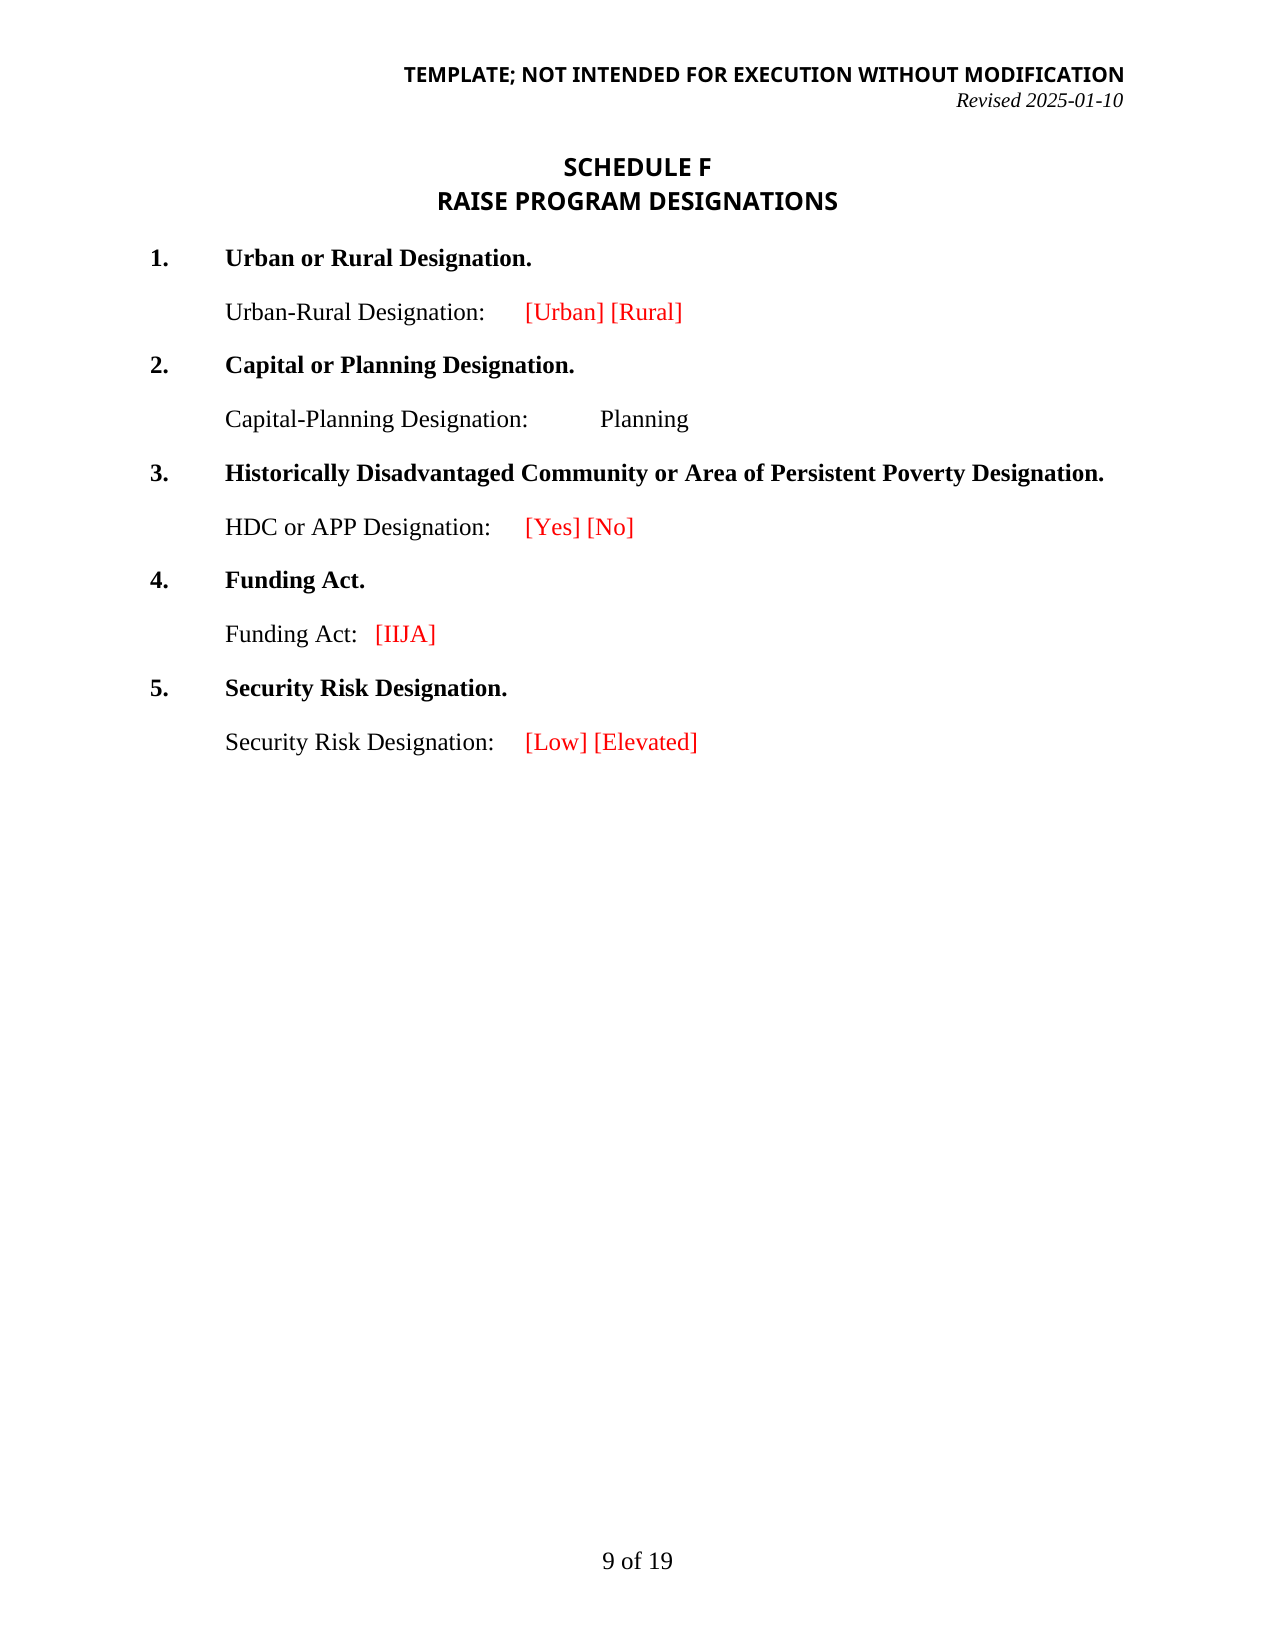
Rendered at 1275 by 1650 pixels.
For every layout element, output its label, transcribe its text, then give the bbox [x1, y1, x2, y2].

subtitle Capital or Planning Designation. [150, 351, 1125, 379]
subtitle Security Risk Designation. [150, 673, 1125, 702]
text Urban-Rural Designation: [Urban] [Rural] [225, 297, 1125, 326]
subtitle Urban or Rural Designation. [150, 243, 1125, 272]
title Schedule F RAISE Program Designations [150, 150, 1125, 218]
subtitle Historically Disadvantaged Community or Area of Persistent Poverty Designation. [150, 458, 1125, 487]
text Funding Act: [IIJA] [225, 619, 1125, 648]
text HDC or APP Designation: [Yes] [No] [225, 512, 1125, 541]
text Capital-Planning Designation: Planning [225, 404, 1125, 433]
text Security Risk Designation: [Low] [Elevated] [225, 727, 1125, 756]
subtitle Funding Act. [150, 566, 1125, 594]
